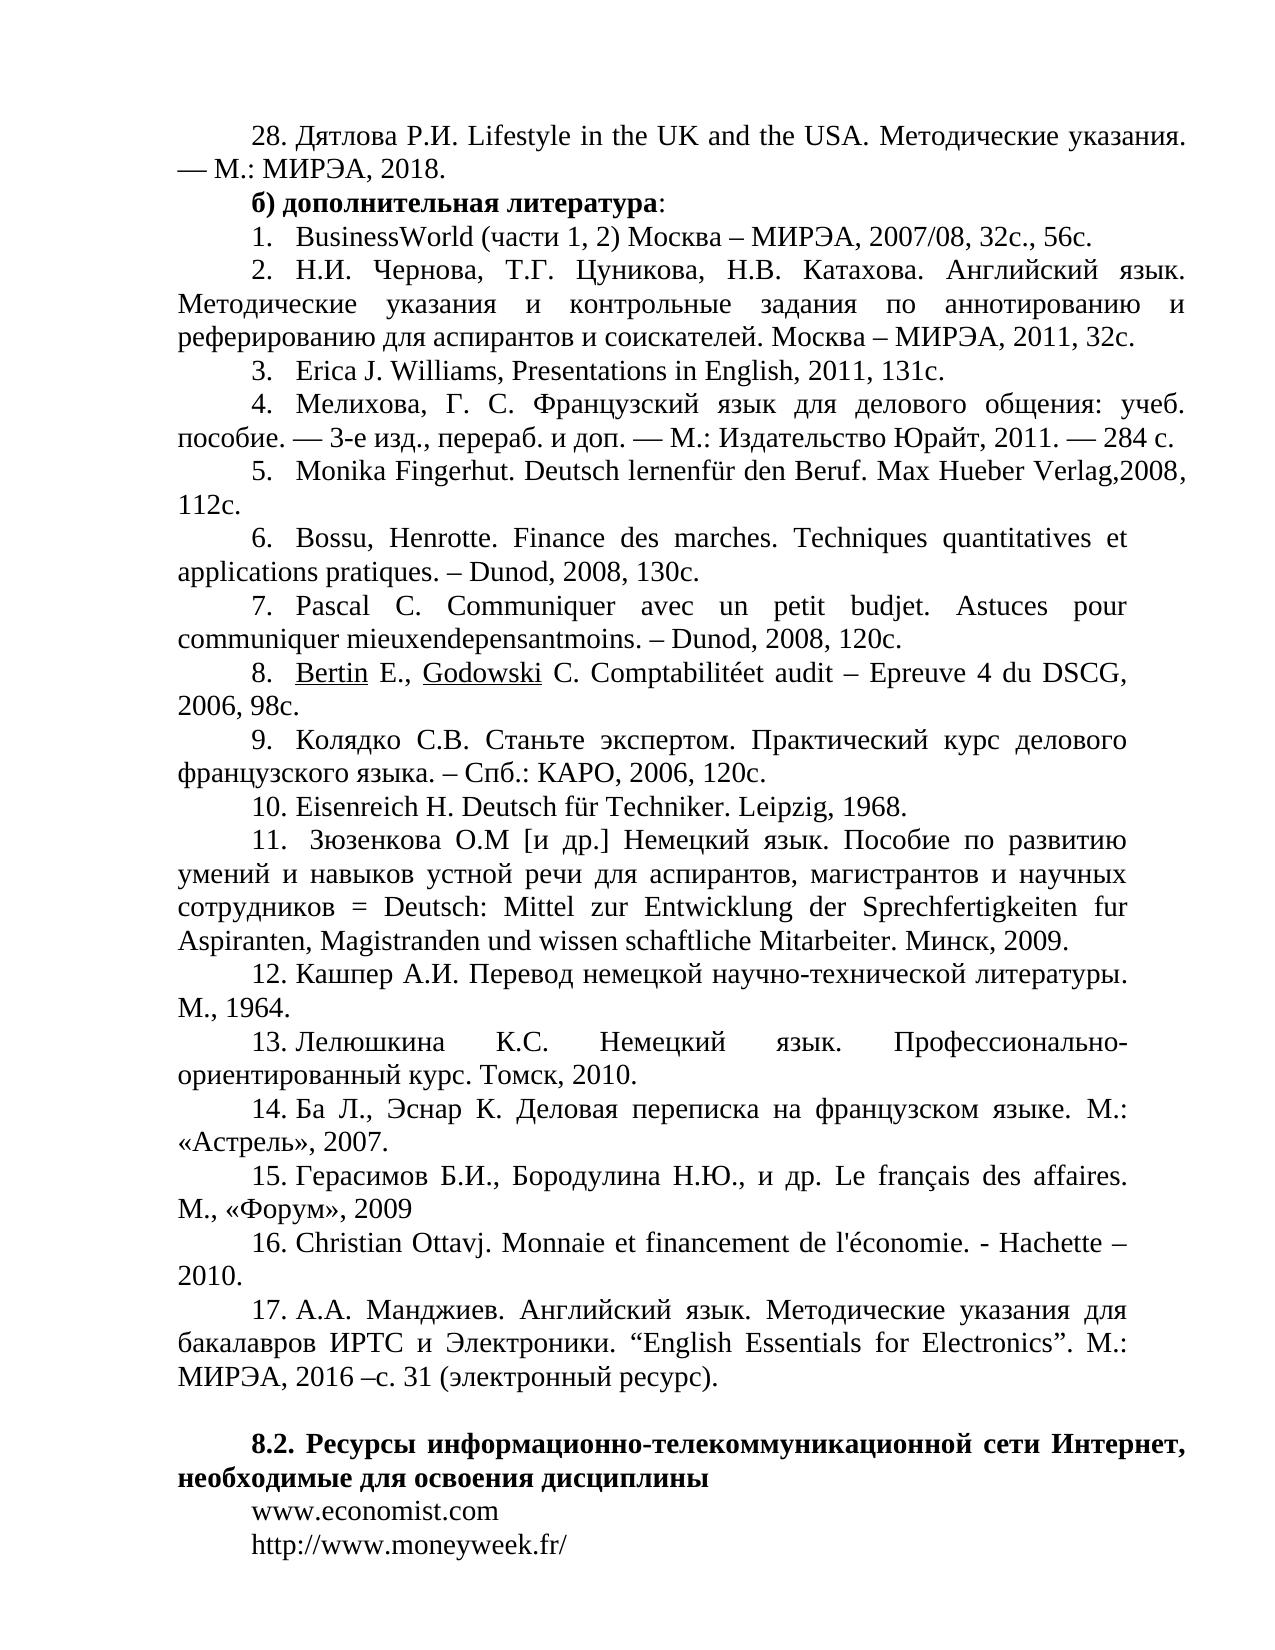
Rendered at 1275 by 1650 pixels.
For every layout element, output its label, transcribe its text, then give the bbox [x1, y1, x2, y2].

list Pascal C. Communiquer avec un petit budjet. Astuces pour communiquer mieuxendepensantmoins. – Dunod, 2008, 120с. [177, 588, 1128, 655]
text 8.2. Ресурсы информационно-телекоммуникационной сети Интернет, необходимые для освоения дисциплины [177, 1426, 1186, 1493]
text http://www.moneyweek.fr/ [177, 1527, 1186, 1560]
text б) дополнительная литература: [177, 185, 1186, 219]
list Christian Ottavj. Monnaie et financement de l'économie. - Hachette – 2010. [177, 1225, 1128, 1292]
list Мелихова, Г. С. Французский язык для делового общения: учеб. пособие. — 3-е изд., перераб. и доп. — М.: Издательство Юрайт, 2011. — 284 с. [177, 386, 1186, 453]
list Eisenreich H. Deutsch für Techniker. Leipzig, 1968. [177, 789, 1128, 822]
list Ба Л., Эснар К. Деловая переписка на французском языке. М.: «Астрель», 2007. [177, 1091, 1128, 1158]
list Monika Fingerhut. Deutsch lernenfür den Beruf. Max Hueber Verlag,2008, 112с. [177, 453, 1186, 521]
list Герасимов Б.И., Бородулина Н.Ю., и др. Le français des affaires. М., «Форум», 2009 [177, 1158, 1128, 1225]
list Дятлова Р.И. Lifestyle in the UK and the USA. Методические указания. — М.: МИРЭА, 2018. [177, 118, 1186, 185]
list Erica J. Williams, Presentations in English, 2011, 131с. [177, 353, 1186, 386]
list Зюзенкова О.М [и др.] Немецкий язык. Пособие по развитию умений и навыков устной речи для аспирантов, магистрантов и научных сотрудников = Deutsch: Mittel zur Entwicklung der Sprechfertigkeiten fur Aspiranten, Magistranden und wissen schaftliche Mitarbeiter. Минск, 2009. [177, 822, 1128, 957]
list BusinessWorld (части 1, 2) Москва – МИРЭА, 2007/08, 32с., 56с. [177, 219, 1186, 252]
list Лелюшкина К.С. Немецкий язык. Профессионально-ориентированный курс. Томск, 2010. [177, 1024, 1128, 1091]
text www.economist.com [177, 1493, 1186, 1527]
list Колядко С.В. Станьте экспертом. Практический курс делового французского языка. – Спб.: КАРО, 2006, 120с. [177, 722, 1128, 789]
list Н.И. Чернова, Т.Г. Цуникова, Н.В. Катахова. Английский язык. Методические указания и контрольные задания по аннотированию и реферированию для аспирантов и соискателей. Москва – МИРЭА, 2011, 32с. [177, 252, 1186, 353]
list Bossu, Henrotte. Finance des marches. Techniques quantitatives et applications pratiques. – Dunod, 2008, 130с. [177, 521, 1128, 588]
list Кашпер А.И. Перевод немецкой научно-технической литературы. М., 1964. [177, 957, 1128, 1024]
list Bertin E., Godowski C. Comptabilitéet audit – Epreuve 4 du DSCG, 2006, 98с. [177, 655, 1128, 722]
list А.А. Манджиев. Английский язык. Методические указания для бакалавров ИРТС и Электроники. “English Essentials for Electronics”. М.: МИРЭА, 2016 –с. 31 (электронный ресурс). [177, 1292, 1128, 1393]
